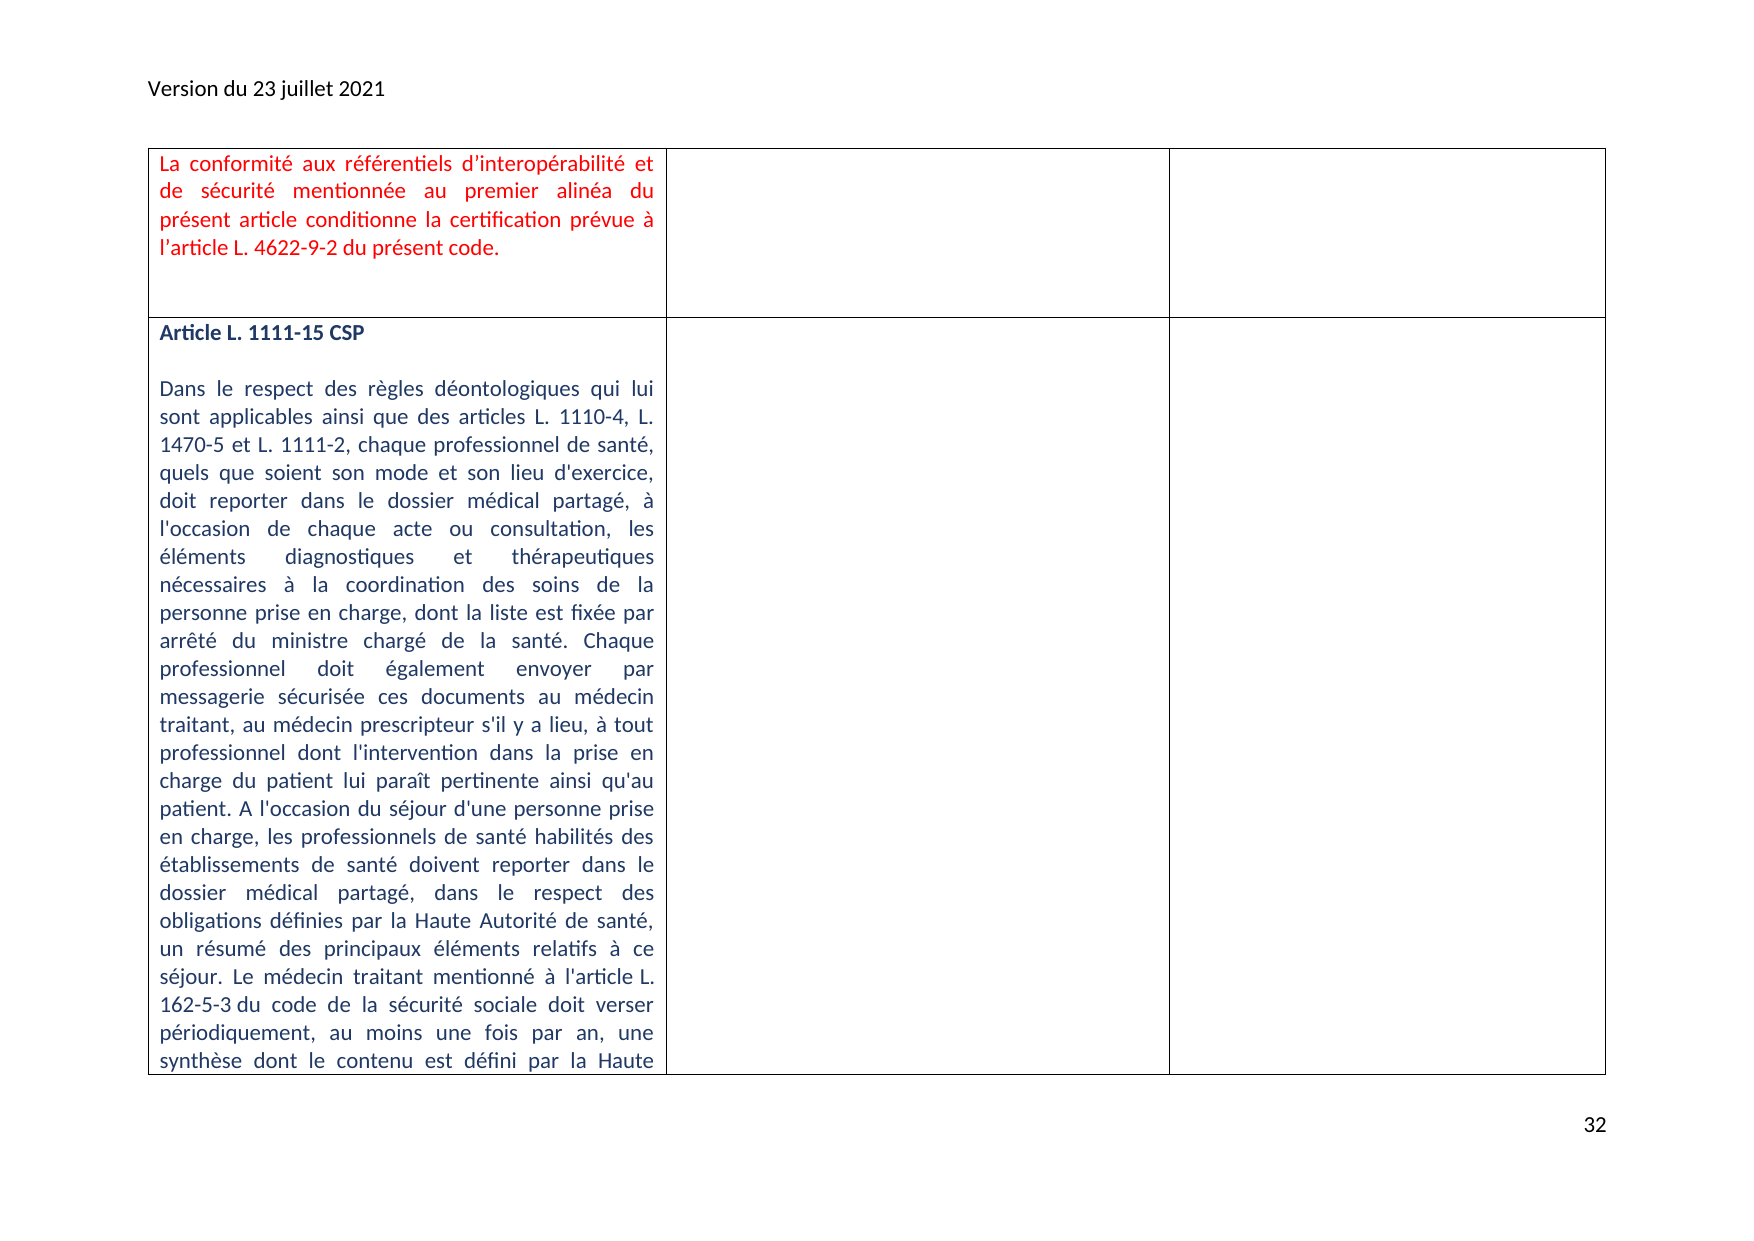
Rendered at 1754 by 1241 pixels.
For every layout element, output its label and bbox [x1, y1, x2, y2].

table_cell [149, 149, 666, 317]
table_cell [667, 149, 1169, 317]
table_cell [149, 318, 666, 1074]
table_cell [1170, 318, 1605, 1074]
table_cell [667, 318, 1169, 1074]
table_cell [1170, 149, 1605, 317]
